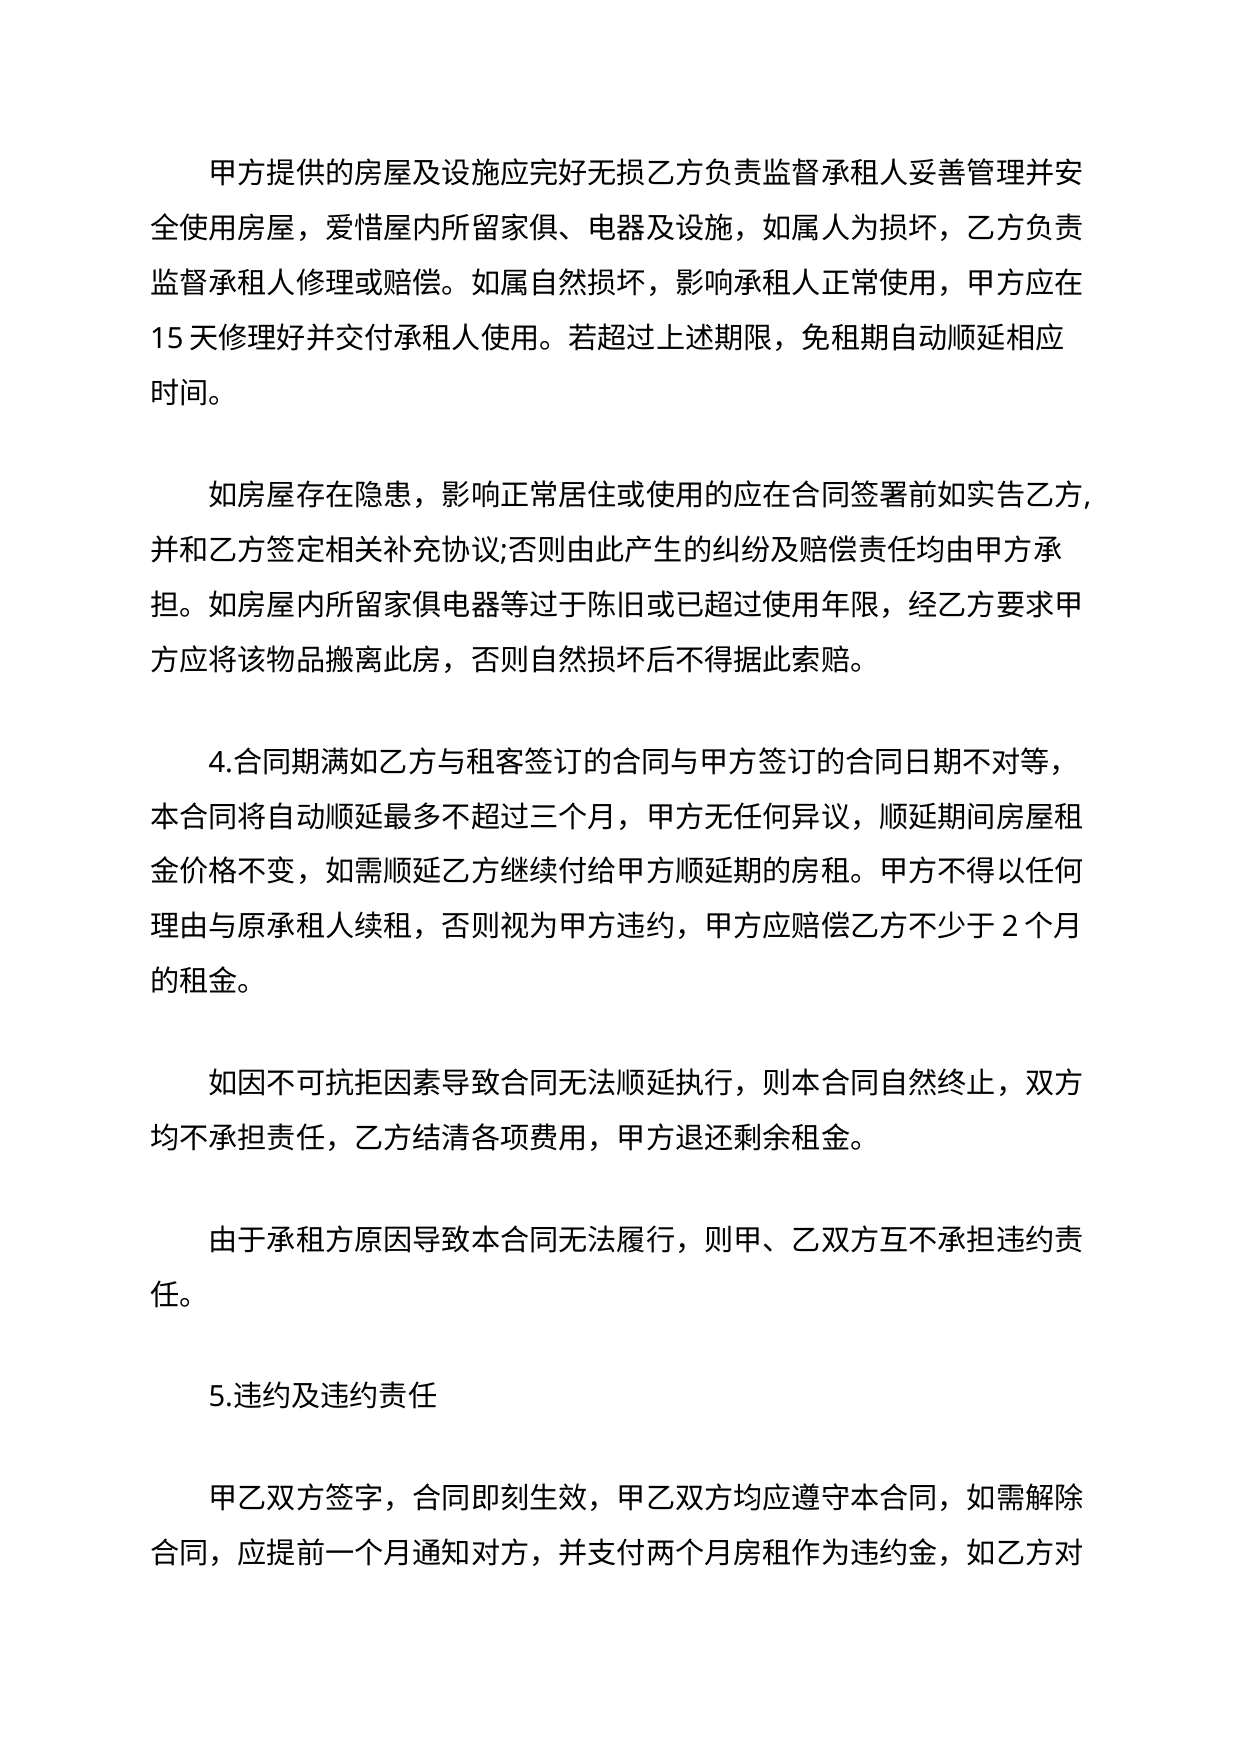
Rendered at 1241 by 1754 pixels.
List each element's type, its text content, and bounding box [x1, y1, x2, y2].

text 5.违约及违约责任 [150, 1373, 1090, 1415]
text 如因不可抗拒因素导致合同无法顺延执行，则本合同自然终止，双方均不承担责任，乙方结清各项费用，甲方退还剩余租金。 [150, 1060, 1090, 1157]
text 4.合同期满如乙方与租客签订的合同与甲方签订的合同日期不对等，本合同将自动顺延最多不超过三个月，甲方无任何异议，顺延期间房屋租金价格不变，如需顺延乙方继续付给甲方顺延期的房租。甲方不得以任何理由与原承租人续租，否则视为甲方违约，甲方应赔偿乙方不少于2个月的租金。 [150, 738, 1090, 1000]
text 甲方提供的房屋及设施应完好无损乙方负责监督承租人妥善管理并安全使用房屋，爱惜屋内所留家俱、电器及设施，如属人为损坏，乙方负责监督承租人修理或赔偿。如属自然损坏，影响承租人正常使用，甲方应在15天修理好并交付承租人使用。若超过上述期限，免租期自动顺延相应时间。 [150, 150, 1090, 412]
text 如房屋存在隐患，影响正常居住或使用的应在合同签署前如实告乙方,并和乙方签定相关补充协议;否则由此产生的纠纷及赔偿责任均由甲方承担。如房屋内所留家俱电器等过于陈旧或已超过使用年限，经乙方要求甲方应将该物品搬离此房，否则自然损坏后不得据此索赔。 [150, 471, 1090, 679]
text 由于承租方原因导致本合同无法履行，则甲、乙双方互不承担违约责任。 [150, 1216, 1090, 1313]
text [150, 1475, 1090, 1572]
